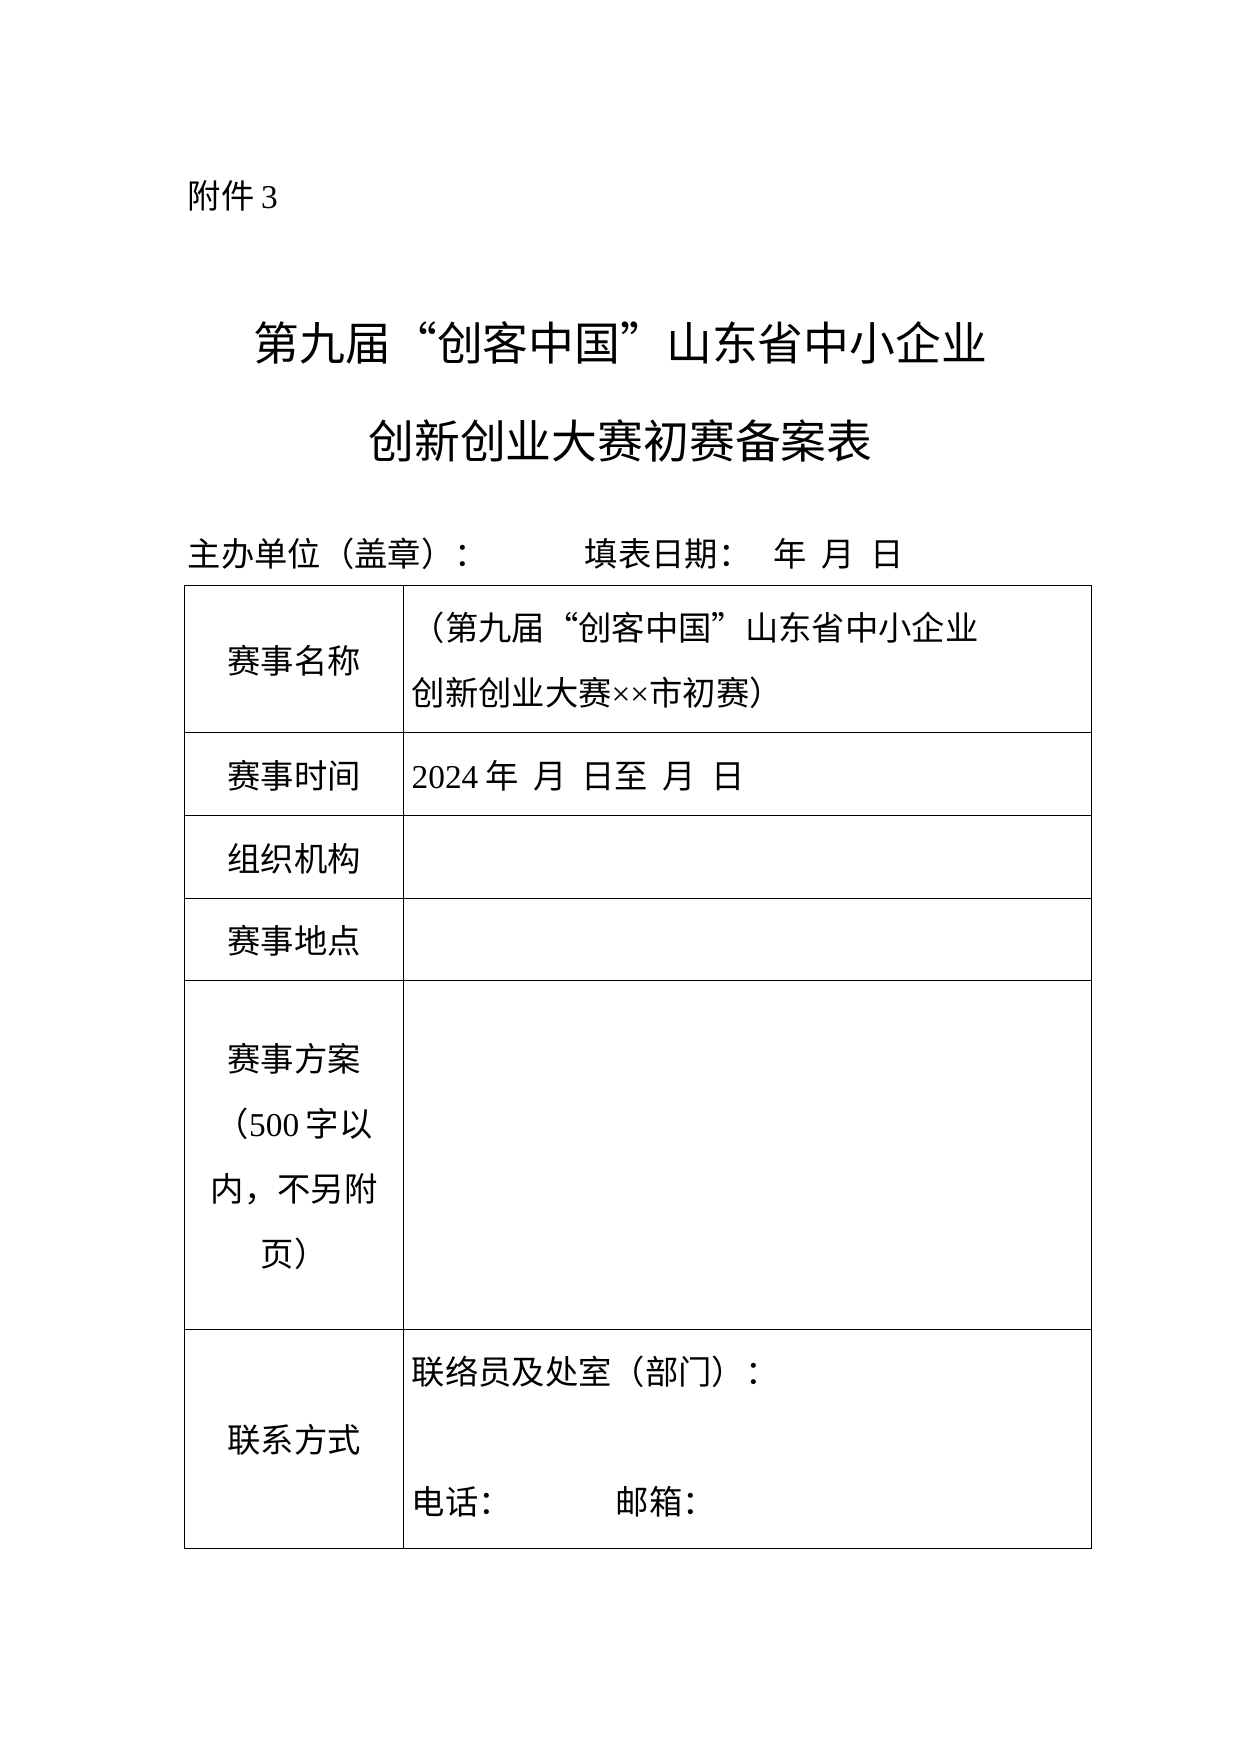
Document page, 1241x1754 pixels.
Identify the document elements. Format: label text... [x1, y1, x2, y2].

text 主办单位（盖章）： 填表日期： 年 月 日 [187, 519, 1053, 584]
table_cell 联系方式 [185, 1330, 403, 1547]
subtitle 创新创业大赛初赛备案表 [187, 389, 1053, 487]
table_cell 赛事时间 [185, 733, 403, 815]
table_header 赛事名称 [185, 586, 403, 732]
subtitle 第九届“创客中国”山东省中小企业 [187, 292, 1053, 389]
table_cell 组织机构 [185, 816, 403, 898]
table_cell [404, 981, 1091, 1328]
table_cell 赛事方案 （500字以内，不另附页） [185, 981, 403, 1328]
table_cell 联络员及处室（部门）： 电话： 邮箱： [404, 1330, 1091, 1547]
table_cell [404, 899, 1091, 980]
text 附件3 [187, 162, 1053, 227]
table_cell 赛事地点 [185, 899, 403, 980]
table_header （第九届“创客中国”山东省中小企业 创新创业大赛××市初赛） [404, 586, 1091, 732]
table_cell [404, 816, 1091, 898]
table_cell 2024年 月 日至 月 日 [404, 733, 1091, 815]
